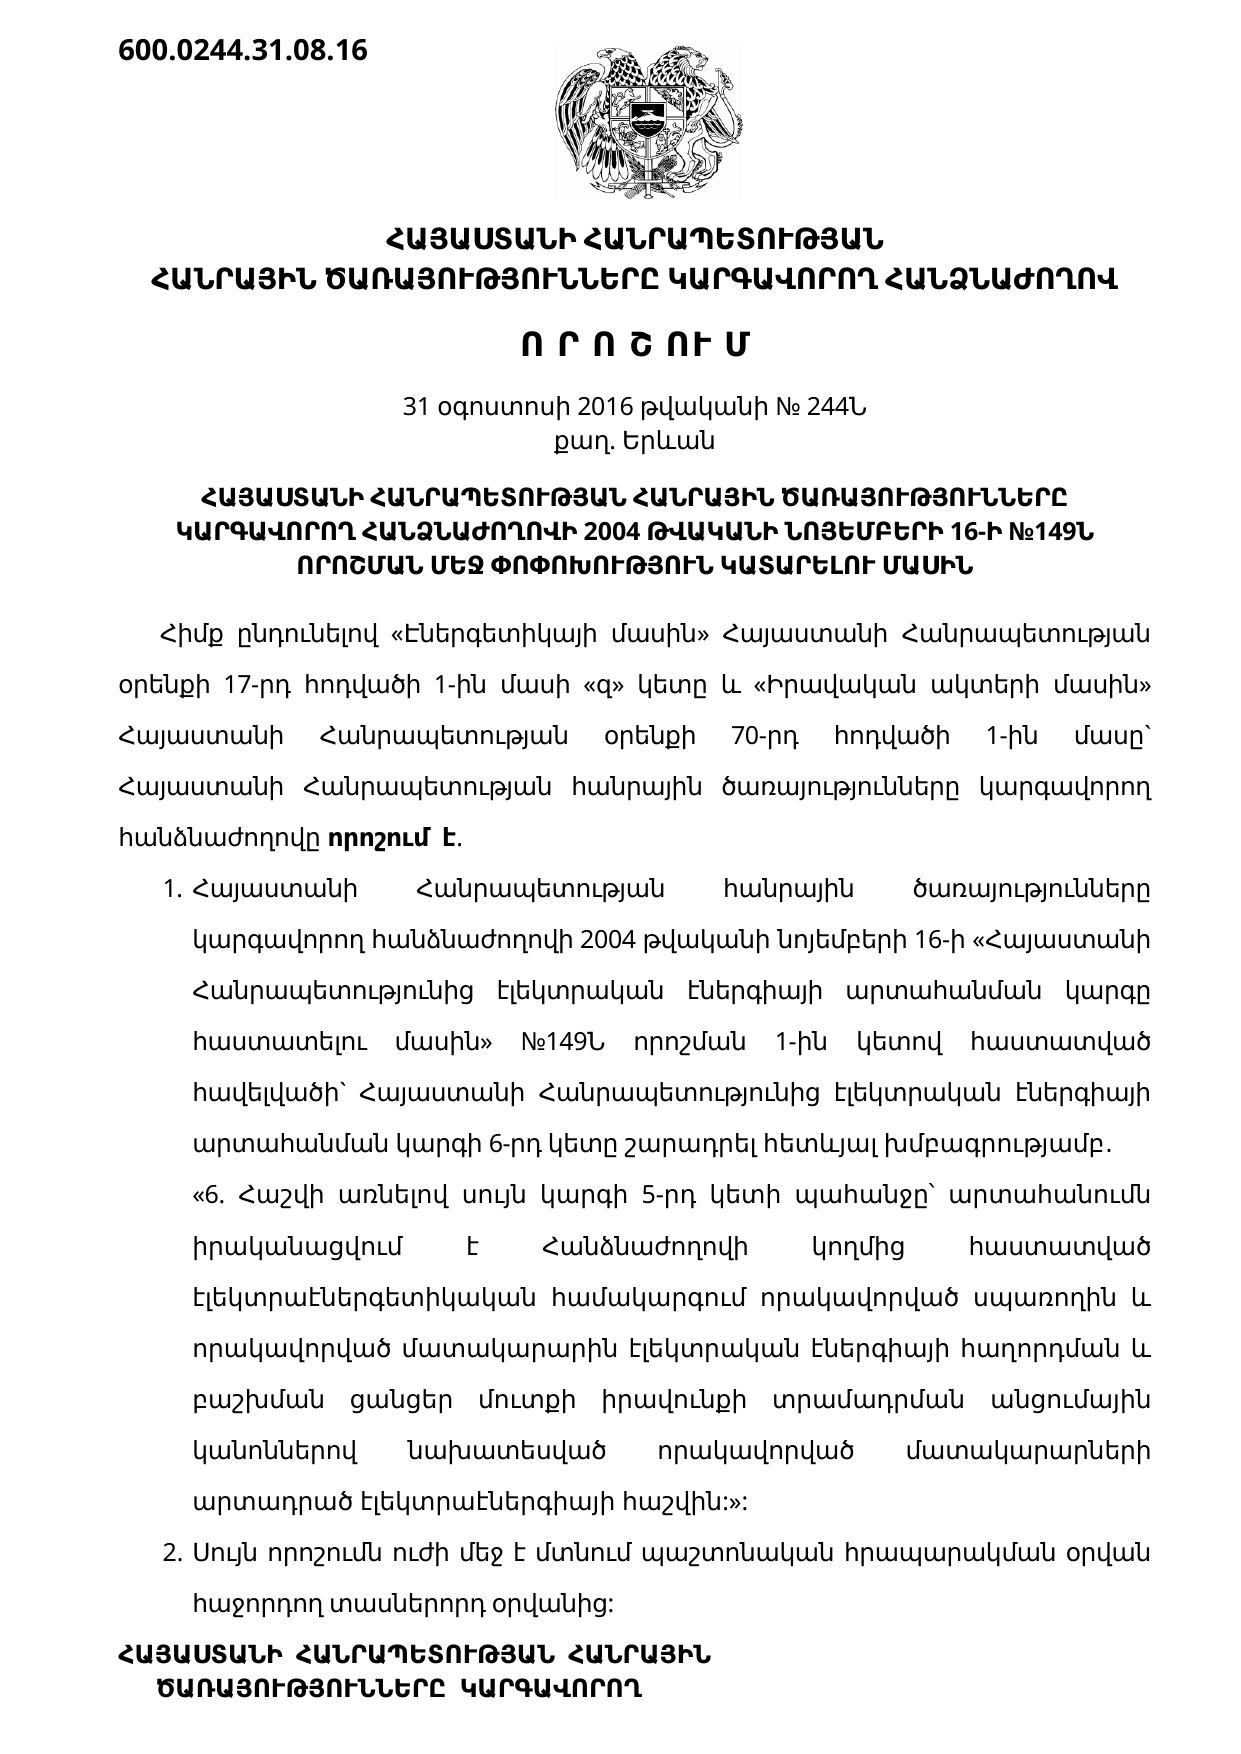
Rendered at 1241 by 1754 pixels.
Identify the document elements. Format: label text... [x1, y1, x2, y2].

text ՀԱՅԱՍՏԱՆԻ ՀԱՆՐԱՊԵՏՈՒԹՅԱՆ ՀԱՆՐԱՅԻՆ ԾԱՌԱՅՈՒԹՅՈՒՆՆԵՐԸ ԿԱՐԳԱՎՈՐՈՂ ՀԱՆՁՆԱԺՈՂՈՎԻ 2004 ԹՎԱԿԱՆԻ ՆՈՅԵՄԲԵՐԻ 16-Ի №149Ն ՈՐՈՇՄԱՆ ՄԵՋ ՓՈՓՈԽՈՒԹՅՈՒՆ ԿԱՏԱՐԵԼՈՒ ՄԱՍԻՆ [118, 479, 1152, 582]
list ՀԱՅԱՍՏԱՆԻ ՀԱՆՐԱՊԵՏՈՒԹՅԱՆ ՀԱՆՐԱՅԻՆ [118, 1637, 1152, 1671]
text Հայաստանի Հանրապետության հանրային ծառայությունները կարգավորող հանձնաժողովի 2004 թվականի նոյեմբերի 16-ի «Հայաստանի Հանրապետությունից էլեկտրական էներգիայի արտահանման կարգը հաստատելու մասին» №149Ն որոշման 1-ին կետով հաստատված հավելվածի` Հայաստանի Հանրապետությունից էլեկտրական էներգիայի արտահանման կարգի 6-րդ կետը շարադրել հետևյալ խմբագրությամբ. [162, 871, 1152, 1160]
text Ո Ր Ո Շ ՈՒ Մ [118, 321, 1152, 366]
text ՀԱՅԱՍՏԱՆԻ ՀԱՆՐԱՊԵՏՈՒԹՅԱՆ ՀԱՆՐԱՅԻՆ ԾԱՌԱՅՈՒԹՅՈՒՆՆԵՐԸ ԿԱՐԳԱՎՈՐՈՂ ՀԱՆՁՆԱԺՈՂՈՎ [118, 218, 1152, 298]
list «6. Հաշվի առնելով սույն կարգի 5-րդ կետի պահանջը՝ արտահանումն իրականացվում է Հանձնաժողովի կողմից հաստատված էլեկտրաէներգետիկական համակարգում որակավորված սպառողին և որակավորված մատակարարին էլեկտրական էներգիայի հաղորդման և բաշխման ցանցեր մուտքի իրավունքի տրամադրման անցումային կանոններով նախատեսված որակավորված մատակարարների արտադրած էլեկտրաէներգիայի հաշվին:»: [192, 1177, 1152, 1517]
text Հիմք ընդունելով «Էներգետիկայի մասին» Հայաստանի Հանրապետության օրենքի 17-րդ հոդվածի 1-ին մասի «զ» կետը և «Իրավական ակտերի մասին» Հայաստանի Հանրապետության օրենքի 70-րդ հոդվածի 1-ին մասը` Հայաստանի Հանրապետության հանրային ծառայությունները կարգավորող հանձնաժողովը որոշում է. [118, 616, 1152, 854]
text 31 օգոստոսի 2016 թվականի № 244Ն քաղ. Երևան [118, 389, 1152, 457]
text Սույն որոշումն ուժի մեջ է մտնում պաշտոնական հրապարակման օրվան հաջորդող տասներորդ օրվանից: [162, 1534, 1152, 1619]
list ԾԱՌԱՅՈՒԹՅՈՒՆՆԵՐԸ ԿԱՐԳԱՎՈՐՈՂ [156, 1671, 1152, 1705]
text 600.0244.31.08.16 [118, 29, 1152, 69]
